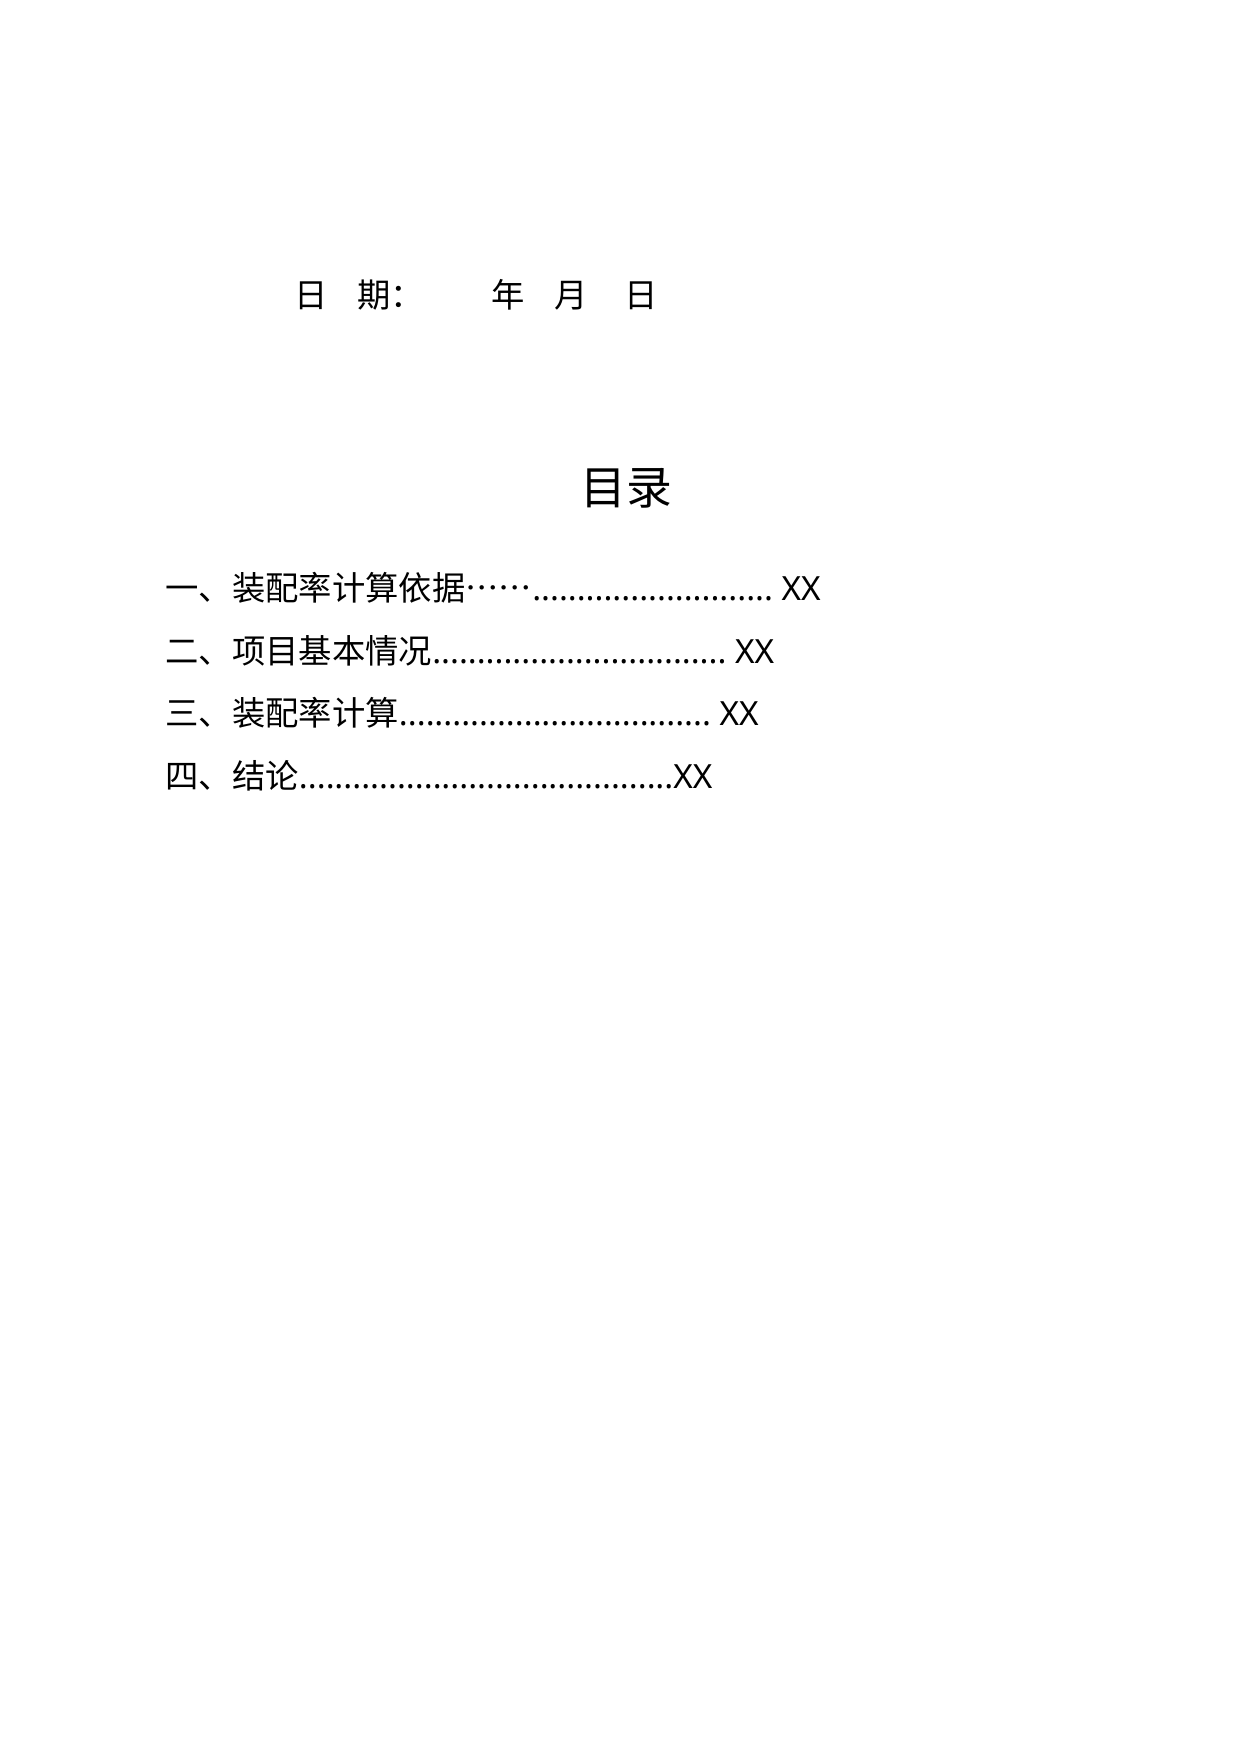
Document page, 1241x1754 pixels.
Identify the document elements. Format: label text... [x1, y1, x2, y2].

text 目录 [165, 451, 1087, 517]
text 日 期： 年 月 日 [294, 233, 1087, 327]
text 一、装配率计算依据……........................... XX 二、项目基本情况................................. XX 三、装配率计算................................... XX 四、结论..........................................XX [165, 551, 1087, 801]
